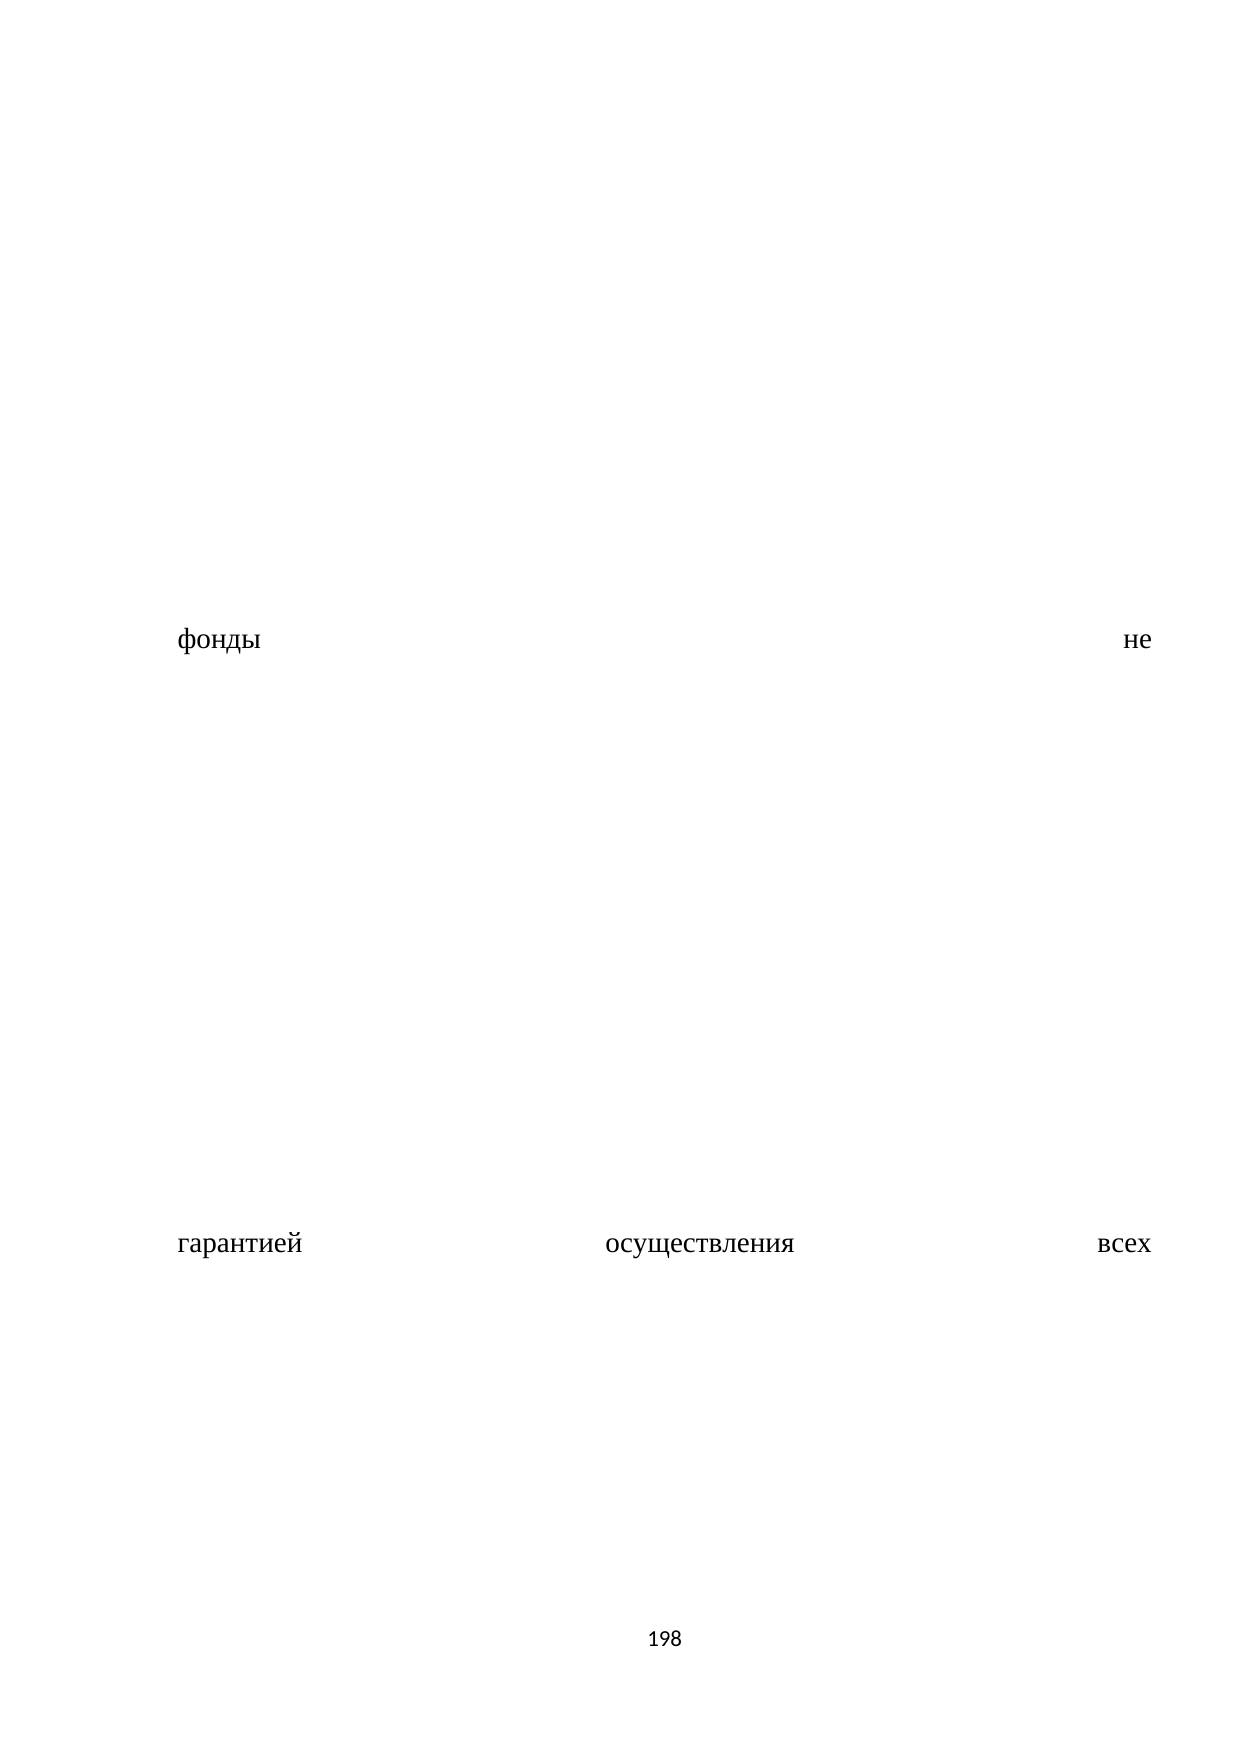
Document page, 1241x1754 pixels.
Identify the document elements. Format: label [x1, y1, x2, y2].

text [177, 118, 1152, 1611]
